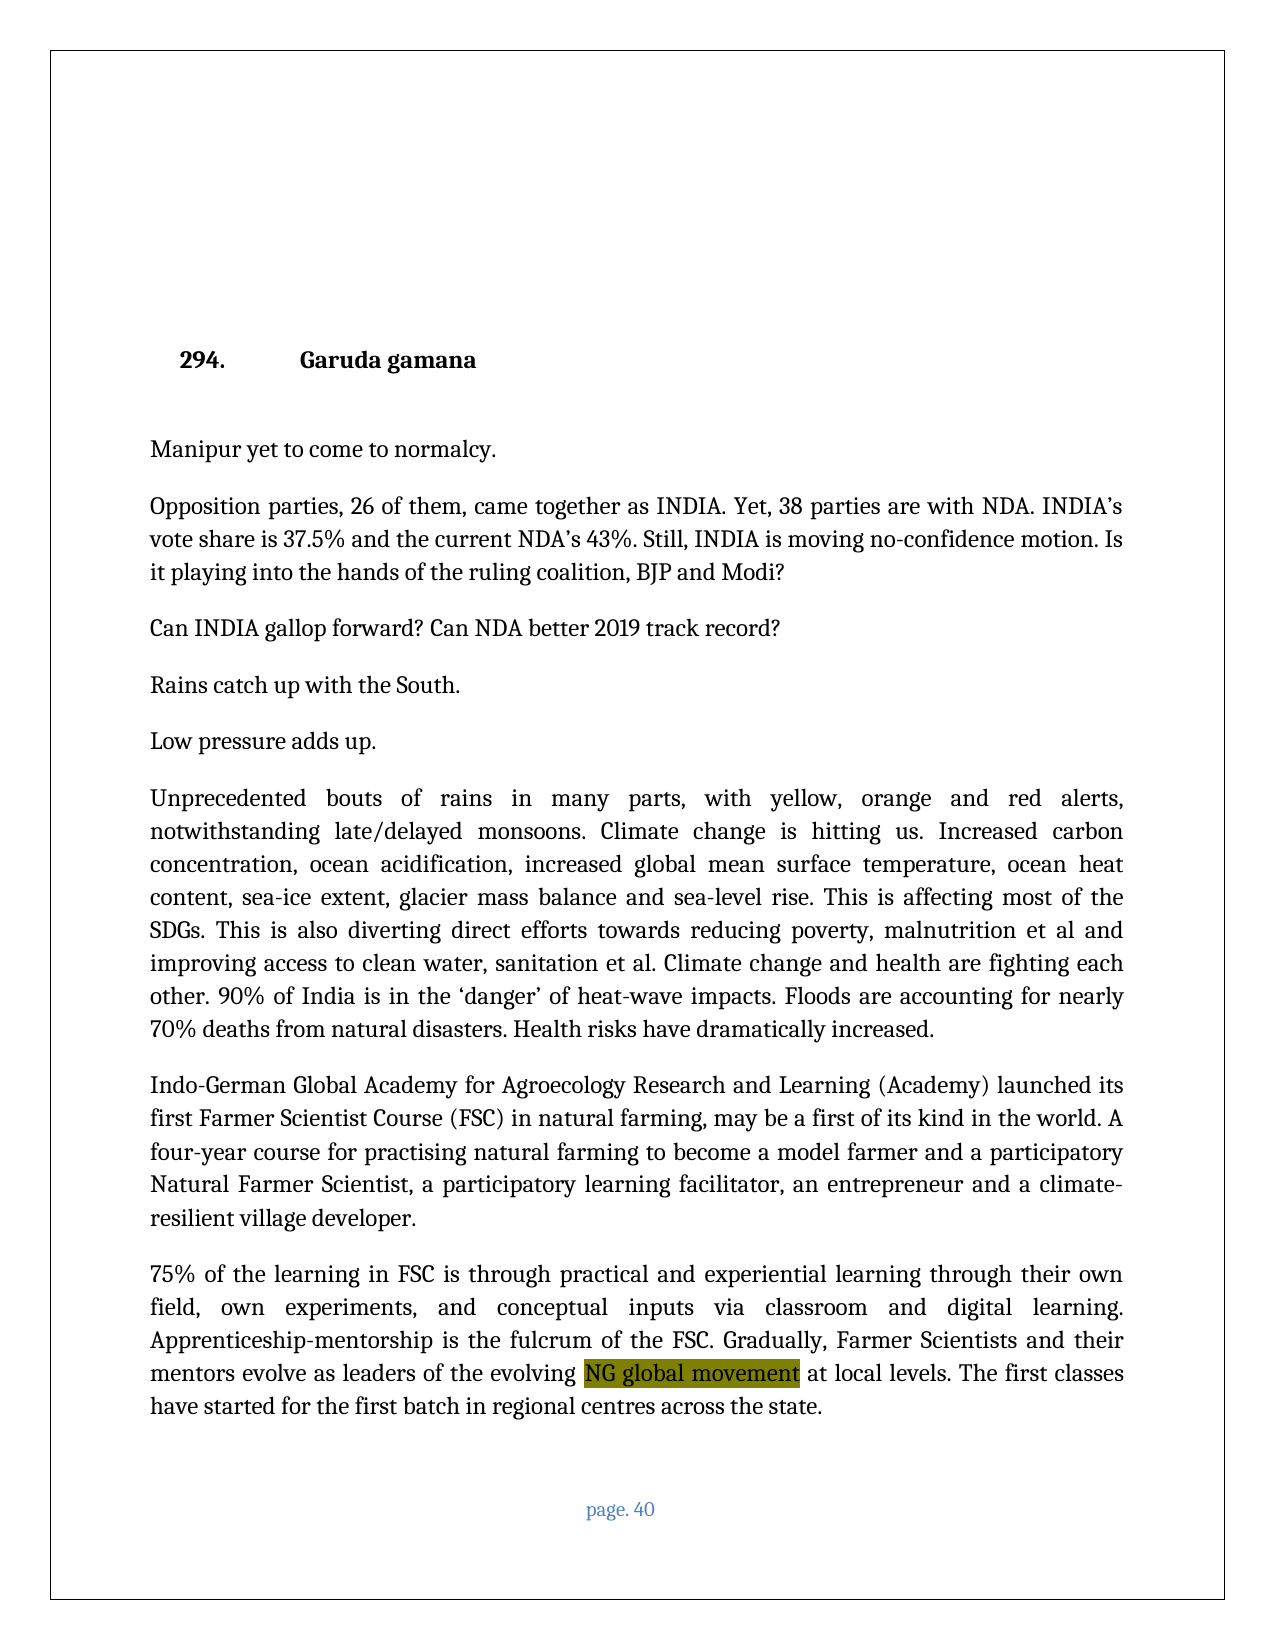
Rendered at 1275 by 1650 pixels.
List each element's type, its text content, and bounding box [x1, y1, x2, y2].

text Manipur yet to come to normalcy. [150, 435, 1125, 464]
text Indo-German Global Academy for Agroecology Research and Learning (Academy) launched its first Farmer Scientist Course (FSC) in natural farming, may be a first of its kind in the world. A four-year course for practising natural farming to become a model farmer and a participatory Natural Farmer Scientist, a participatory learning facilitator, an entrepreneur and a climate-resilient village developer. [150, 1071, 1125, 1232]
text Low pressure adds up. [150, 727, 1125, 756]
text 75% of the learning in FSC is through practical and experiential learning through their own field, own experiments, and conceptual inputs via classroom and digital learning. Apprenticeship-mentorship is the fulcrum of the FSC. Gradually, Farmer Scientists and their mentors evolve as leaders of the evolving NG global movement at local levels. The first classes have started for the first batch in regional centres across the state. [150, 1260, 1125, 1421]
subtitle Garuda gamana [179, 346, 1125, 375]
text Opposition parties, 26 of them, came together as INDIA. Yet, 38 parties are with NDA. INDIA’s vote share is 37.5% and the current NDA’s 43%. Still, INDIA is moving no-confidence motion. Is it playing into the hands of the ruling coalition, BJP and Modi? [150, 492, 1125, 587]
text Rains catch up with the South. [150, 671, 1125, 699]
text Unprecedented bouts of rains in many parts, with yellow, orange and red alerts, notwithstanding late/delayed monsoons. Climate change is hitting us. Increased carbon concentration, ocean acidification, increased global mean surface temperature, ocean heat content, sea-ice extent, glacier mass balance and sea-level rise. This is affecting most of the SDGs. This is also diverting direct efforts towards reducing poverty, malnutrition et al and improving access to clean water, sanitation et al. Climate change and health are fighting each other. 90% of India is in the ‘danger’ of heat-wave impacts. Floods are accounting for nearly 70% deaths from natural disasters. Health risks have dramatically increased. [150, 784, 1125, 1044]
text Can INDIA gallop forward? Can NDA better 2019 track record? [150, 614, 1125, 643]
